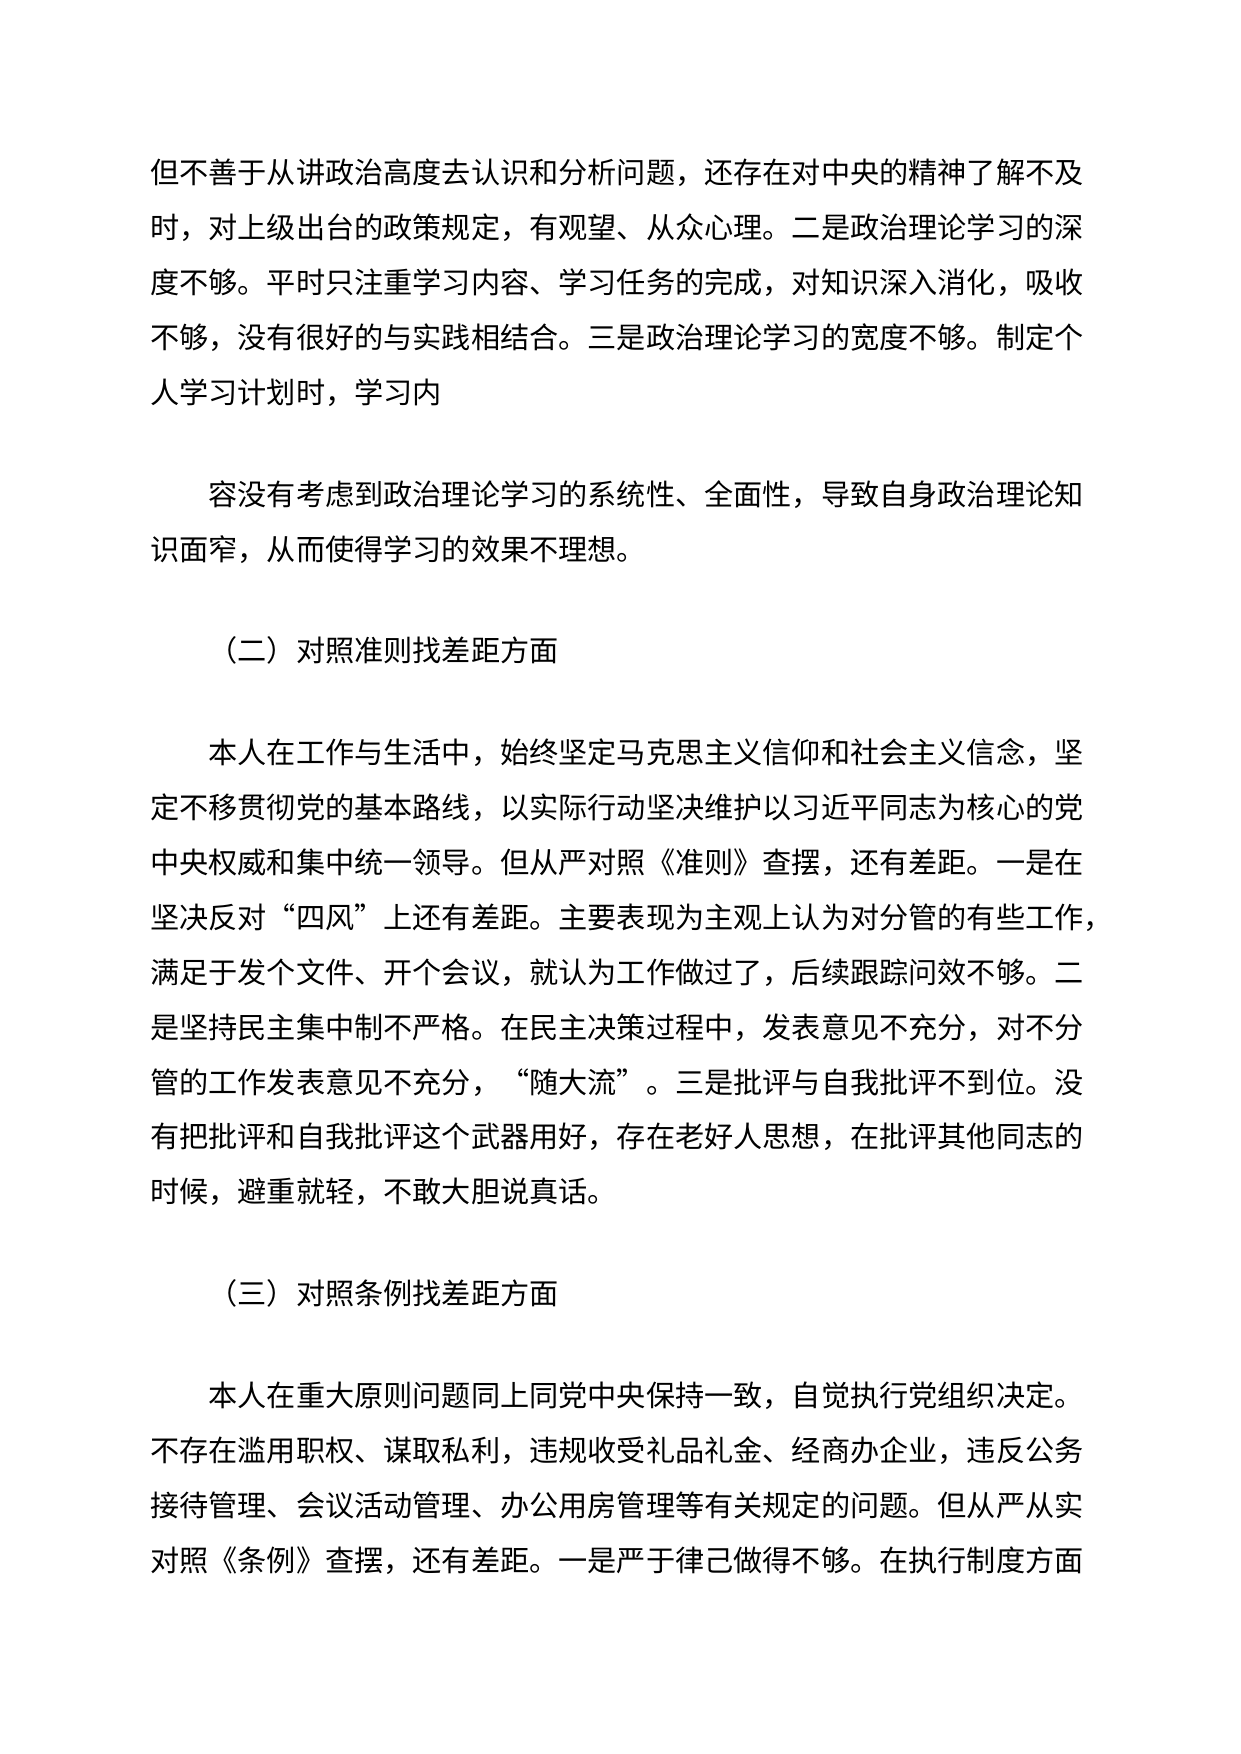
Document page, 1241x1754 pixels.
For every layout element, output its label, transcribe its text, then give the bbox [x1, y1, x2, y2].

text 容没有考虑到政治理论学习的系统性、全面性，导致自身政治理论知识面窄，从而使得学习的效果不理想。 [150, 471, 1090, 568]
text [150, 1372, 1090, 1579]
text （三）对照条例找差距方面 [150, 1271, 1090, 1313]
text （二）对照准则找差距方面 [150, 628, 1090, 670]
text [150, 150, 1090, 412]
text 本人在工作与生活中，始终坚定马克思主义信仰和社会主义信念，坚定不移贯彻党的基本路线，以实际行动坚决维护以习近平同志为核心的党中央权威和集中统一领导。但从严对照《准则》查摆，还有差距。一是在坚决反对“四风”上还有差距。主要表现为主观上认为对分管的有些工作，满足于发个文件、开个会议，就认为工作做过了，后续跟踪问效不够。二是坚持民主集中制不严格。在民主决策过程中，发表意见不充分，对不分管的工作发表意见不充分，“随大流”。三是批评与自我批评不到位。没有把批评和自我批评这个武器用好，存在老好人思想，在批评其他同志的时候，避重就轻，不敢大胆说真话。 [150, 730, 1090, 1211]
